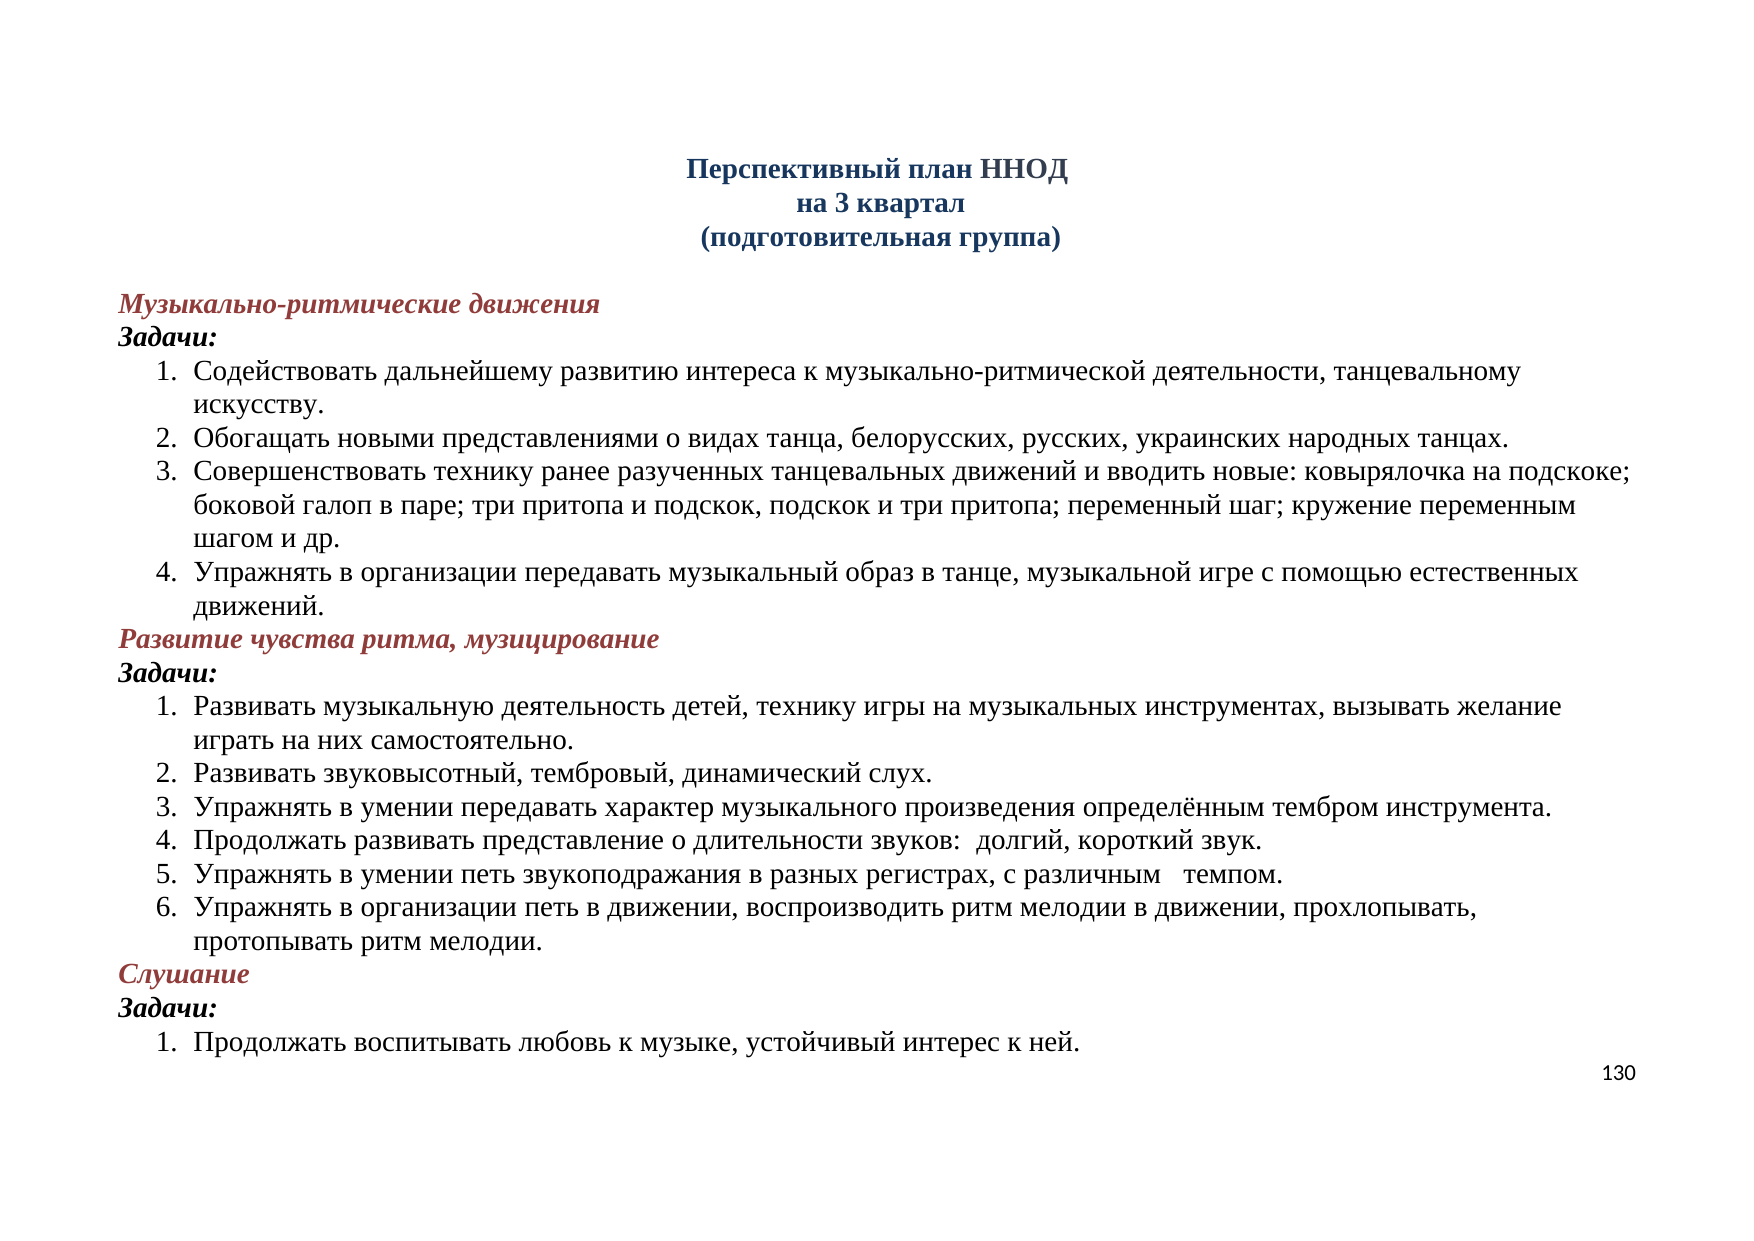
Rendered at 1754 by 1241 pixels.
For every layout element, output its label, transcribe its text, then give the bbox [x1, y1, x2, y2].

list Совершенствовать технику ранее разученных танцевальных движений и вводить новые: ковырялочка на подскоке; боковой галоп в паре; три притопа и подскок, подскок и три притопа; переменный шаг; кружение переменным шагом и др. [156, 453, 1636, 554]
list Упражнять в организации передавать музыкальный образ в танце, музыкальной игре с помощью естественных движений. [156, 554, 1636, 621]
text на 3 квартал [118, 185, 1636, 219]
list Обогащать новыми представлениями о видах танца, белорусских, русских, украинских народных танцах. [156, 420, 1636, 453]
text Задачи: [118, 655, 1636, 688]
list Развивать звуковысотный, тембровый, динамический слух. [156, 755, 1636, 789]
text Задачи: [118, 990, 1636, 1024]
list Содействовать дальнейшему развитию интереса к музыкально-ритмической деятельности, танцевальному искусству. [156, 353, 1636, 420]
text Перспективный план ННОД [118, 152, 1636, 185]
text (подготовительная группа) [118, 219, 1636, 252]
text Слушание [118, 957, 1636, 990]
list Развивать музыкальную деятельность детей, технику игры на музыкальных инструментах, вызывать желание играть на них самостоятельно. [156, 688, 1636, 755]
text Задачи: [118, 319, 1636, 353]
list Продолжать воспитывать любовь к музыке, устойчивый интерес к ней. [156, 1024, 1636, 1057]
text Развитие чувства ритма, музицирование [118, 621, 1636, 655]
list Упражнять в умении передавать характер музыкального произведения определённым тембром инструмента. [156, 789, 1636, 822]
list Упражнять в умении петь звукоподражания в разных регистрах, с различным темпом. [156, 856, 1636, 889]
list Упражнять в организации петь в движении, воспроизводить ритм мелодии в движении, прохлопывать, протопывать ритм мелодии. [156, 889, 1636, 957]
text Музыкально-ритмические движения [118, 286, 1636, 319]
list Продолжать развивать представление о длительности звуков: долгий, короткий звук. [156, 822, 1636, 856]
